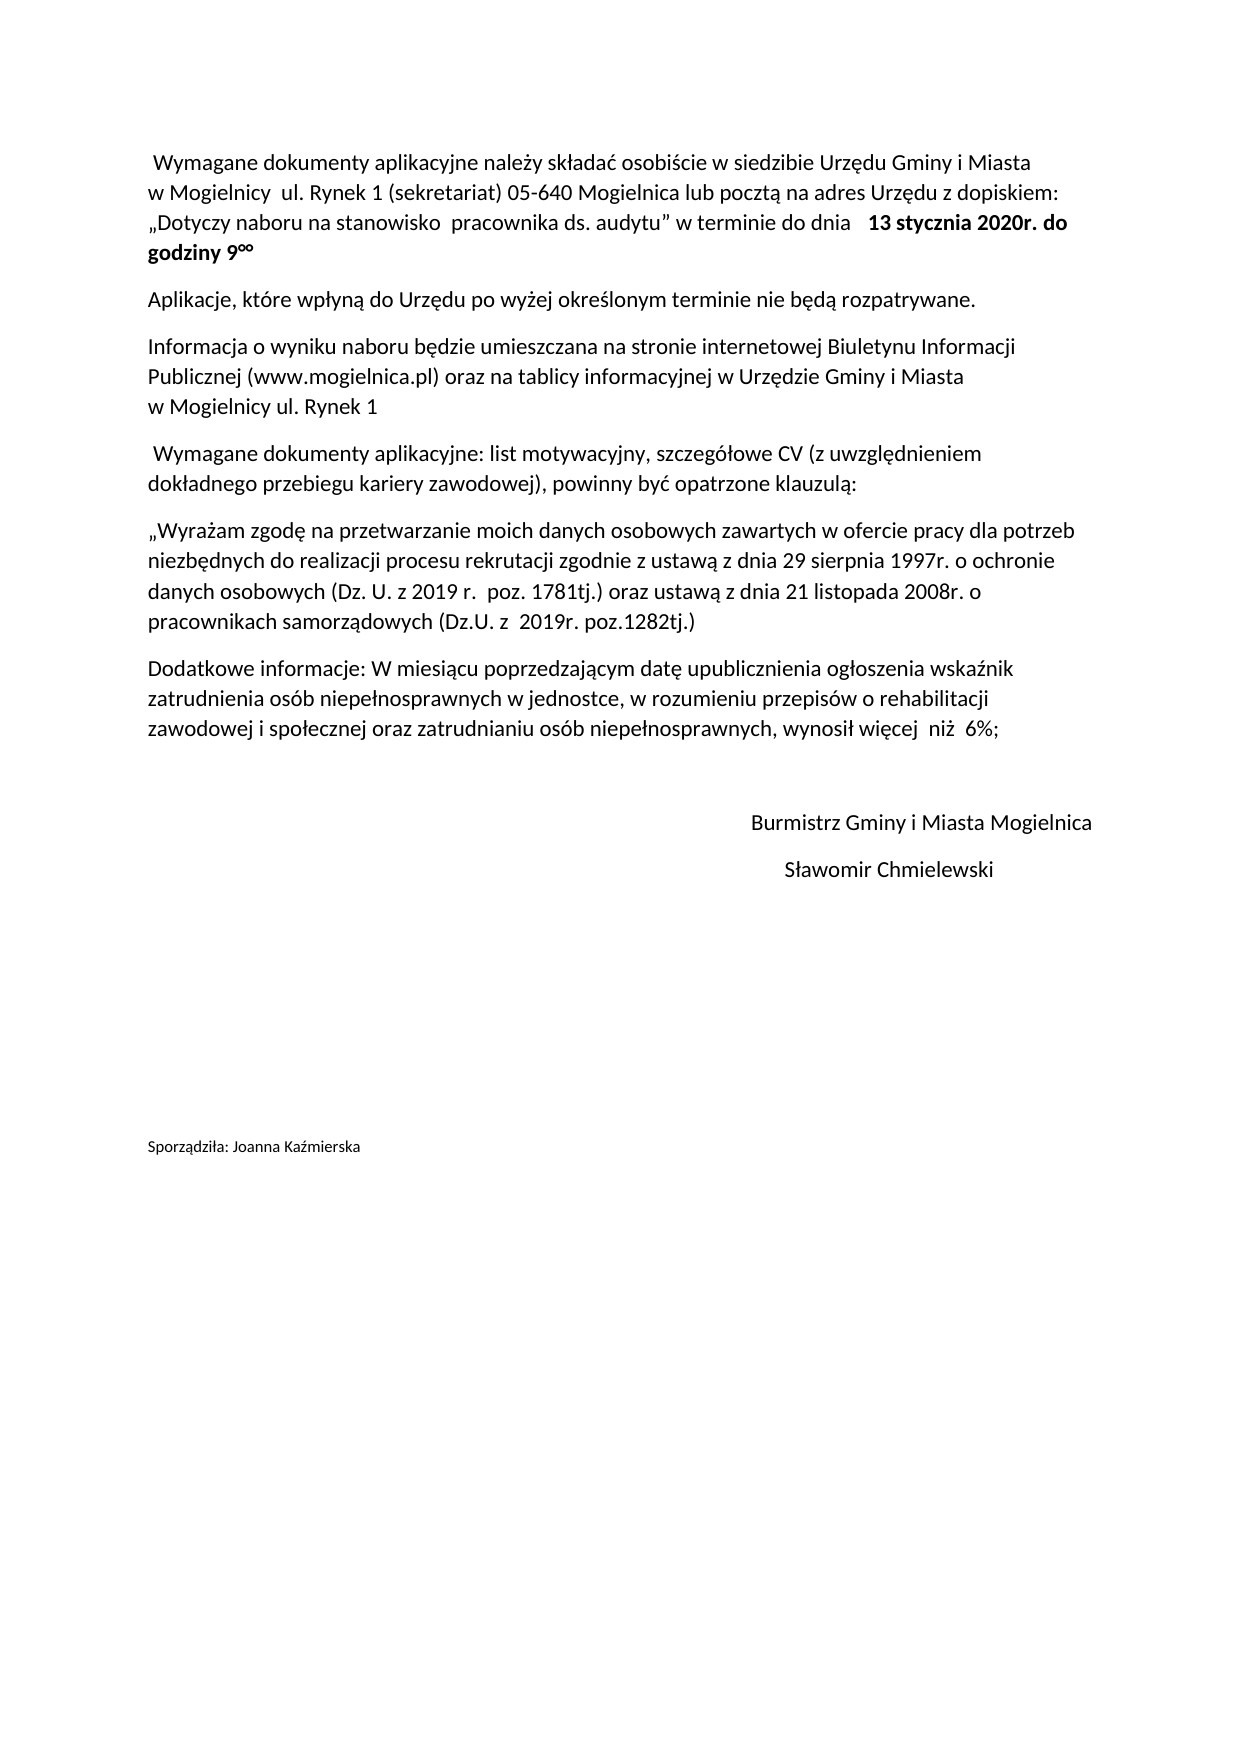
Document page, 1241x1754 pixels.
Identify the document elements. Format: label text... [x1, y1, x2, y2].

text Informacja o wyniku naboru będzie umieszczana na stronie internetowej Biuletynu Informacji Publicznej (www.mogielnica.pl) oraz na tablicy informacyjnej w Urzędzie Gminy i Miasta w Mogielnicy ul. Rynek 1 [148, 332, 1093, 420]
text Wymagane dokumenty aplikacyjne: list motywacyjny, szczegółowe CV (z uwzględnieniem dokładnego przebiegu kariery zawodowej), powinny być opatrzone klauzulą: [148, 439, 1093, 497]
text „Wyrażam zgodę na przetwarzanie moich danych osobowych zawartych w ofercie pracy dla potrzeb niezbędnych do realizacji procesu rekrutacji zgodnie z ustawą z dnia 29 sierpnia 1997r. o ochronie danych osobowych (Dz. U. z 2019 r. poz. 1781tj.) oraz ustawą z dnia 21 listopada 2008r. o pracownikach samorządowych (Dz.U. z 2019r. poz.1282tj.) [148, 516, 1093, 635]
text Burmistrz Gminy i Miasta Mogielnica [148, 808, 1093, 836]
text Dodatkowe informacje: W miesiącu poprzedzającym datę upublicznienia ogłoszenia wskaźnik zatrudnienia osób niepełnosprawnych w jednostce, w rozumieniu przepisów o rehabilitacji zawodowej i społecznej oraz zatrudnianiu osób niepełnosprawnych, wynosił więcej niż 6%; [148, 654, 1093, 742]
text Sporządziła: Joanna Kaźmierska [148, 1136, 1093, 1156]
text Sławomir Chmielewski [148, 855, 1093, 883]
text Aplikacje, które wpłyną do Urzędu po wyżej określonym terminie nie będą rozpatrywane. [148, 285, 1093, 313]
text Wymagane dokumenty aplikacyjne należy składać osobiście w siedzibie Urzędu Gminy i Miasta w Mogielnicy ul. Rynek 1 (sekretariat) 05-640 Mogielnica lub pocztą na adres Urzędu z dopiskiem: „Dotyczy naboru na stanowisko pracownika ds. audytu” w terminie do dnia 13 stycznia 2020r. do godziny 9°° [148, 148, 1093, 266]
